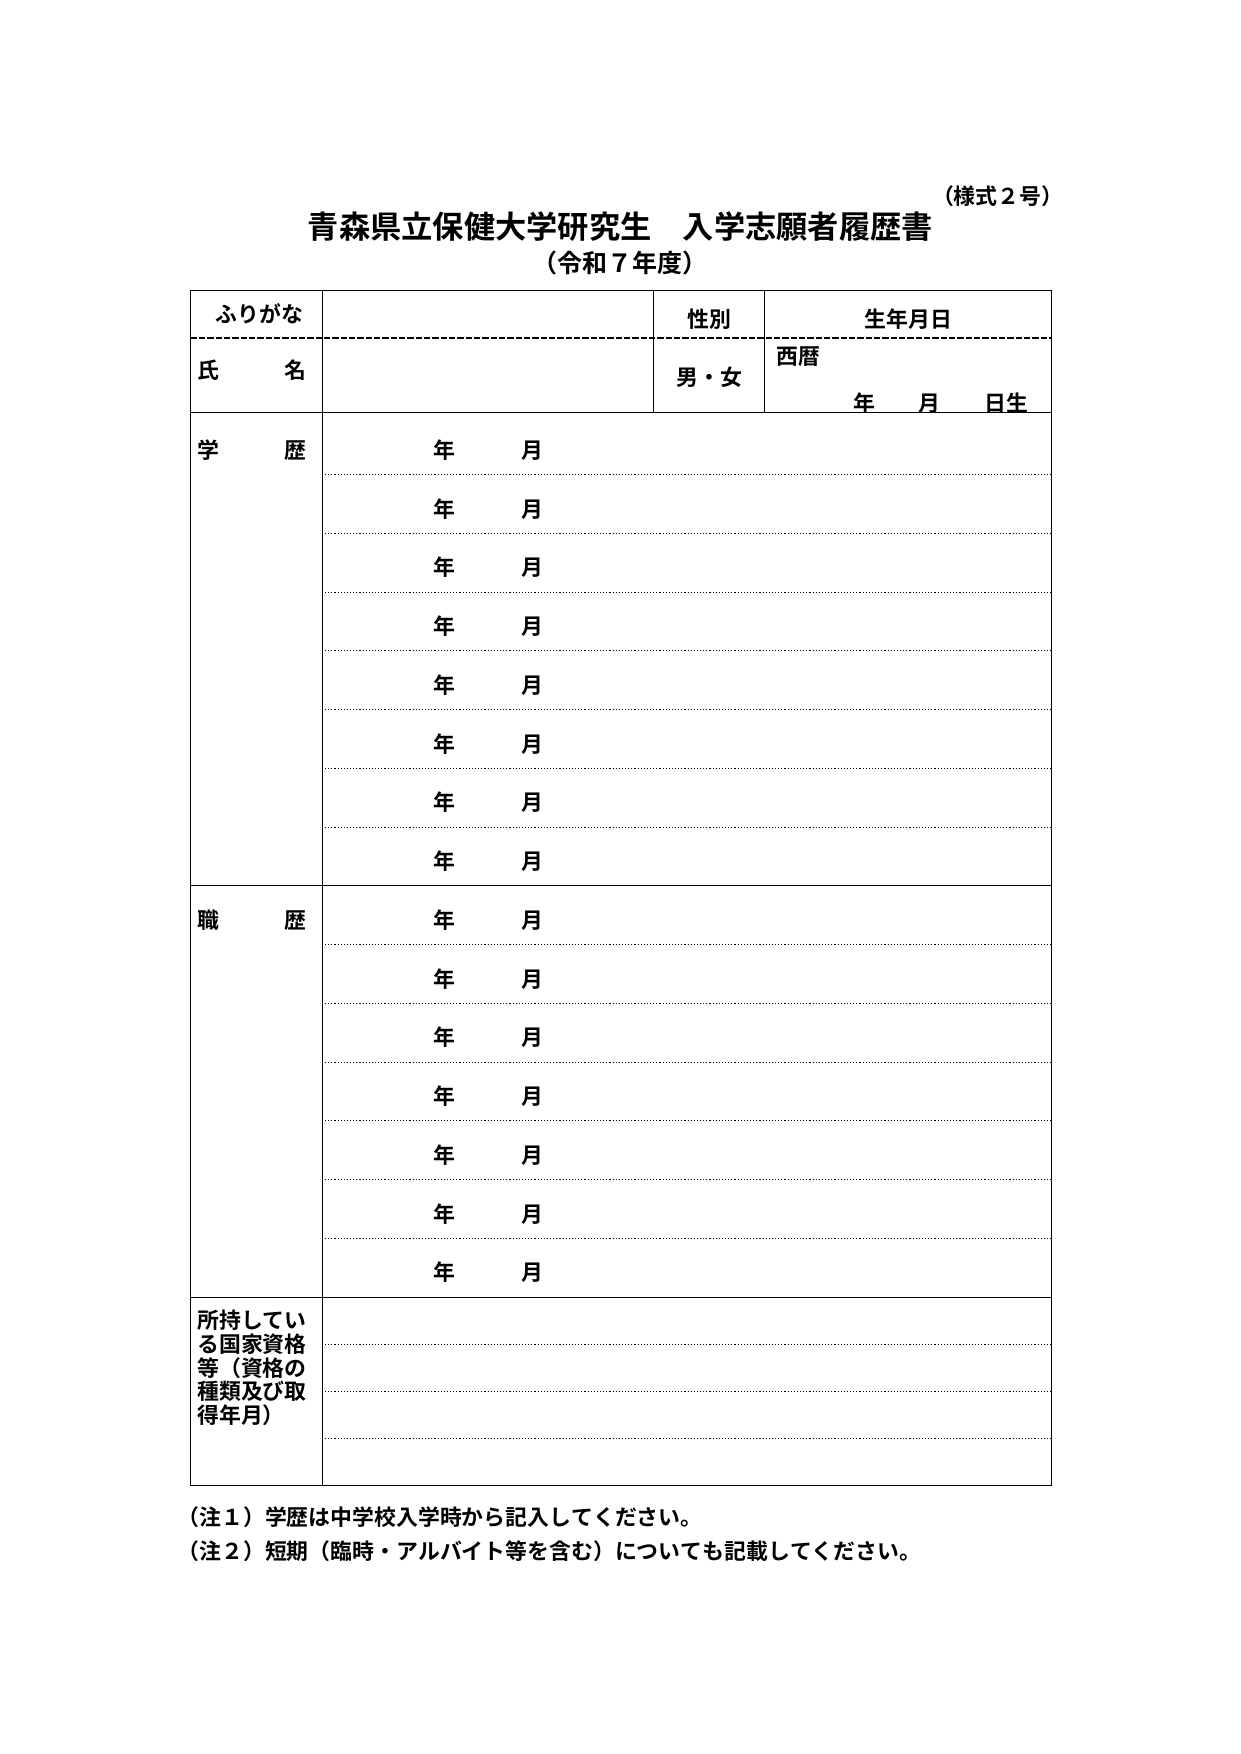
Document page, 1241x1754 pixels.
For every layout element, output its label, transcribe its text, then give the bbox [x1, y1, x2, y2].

table_cell 男・女 [654, 337, 764, 412]
table_cell 年 月 [323, 709, 1051, 768]
table_cell 年 月 [323, 768, 1051, 827]
table_cell [323, 1391, 1051, 1438]
table_cell [323, 1298, 1051, 1344]
table_cell 年 月 [323, 1120, 1051, 1179]
table_cell 年 月 [323, 533, 1051, 592]
table_header 性別 [654, 291, 764, 337]
table_header [323, 291, 653, 337]
text 青森県立保健大学研究生 入学志願者履歴書 [177, 211, 1063, 245]
table_cell 年 月 [323, 1003, 1051, 1062]
table_cell 所持してい る国家資格 等（資格の 種類及び取 得年月） [191, 1298, 322, 1485]
table_cell 年 月 [323, 592, 1051, 650]
text （注１）学歴は中学校入学時から記入してください。 [177, 1498, 1063, 1532]
table_cell 年 月 [323, 474, 1051, 533]
table_cell [323, 337, 653, 412]
table_header ふりがな [191, 291, 322, 337]
table_cell 職 歴 [191, 886, 322, 1297]
table_cell 年 月 [323, 650, 1051, 709]
table_cell 西暦 年 月 日生 [765, 337, 1051, 412]
table_cell 年 月 [323, 944, 1051, 1003]
table_header 生年月日 [765, 291, 1051, 337]
table_cell 年 月 [323, 827, 1051, 885]
text （注２）短期（臨時・アルバイト等を含む）についても記載してください。 [177, 1532, 1063, 1566]
text （令和７年度） [177, 245, 1063, 279]
table_cell 年 月 [323, 886, 1051, 944]
table_cell 学 歴 [191, 413, 322, 885]
table_cell 年 月 [323, 1179, 1051, 1238]
table_cell [323, 1438, 1051, 1485]
text （様式２号） [177, 177, 1063, 211]
table_cell 年 月 [323, 1062, 1051, 1120]
table_cell [323, 1344, 1051, 1391]
table_cell 氏 名 [191, 337, 322, 412]
table_cell 年 月 [323, 413, 1051, 474]
table_cell 年 月 [323, 1238, 1051, 1297]
